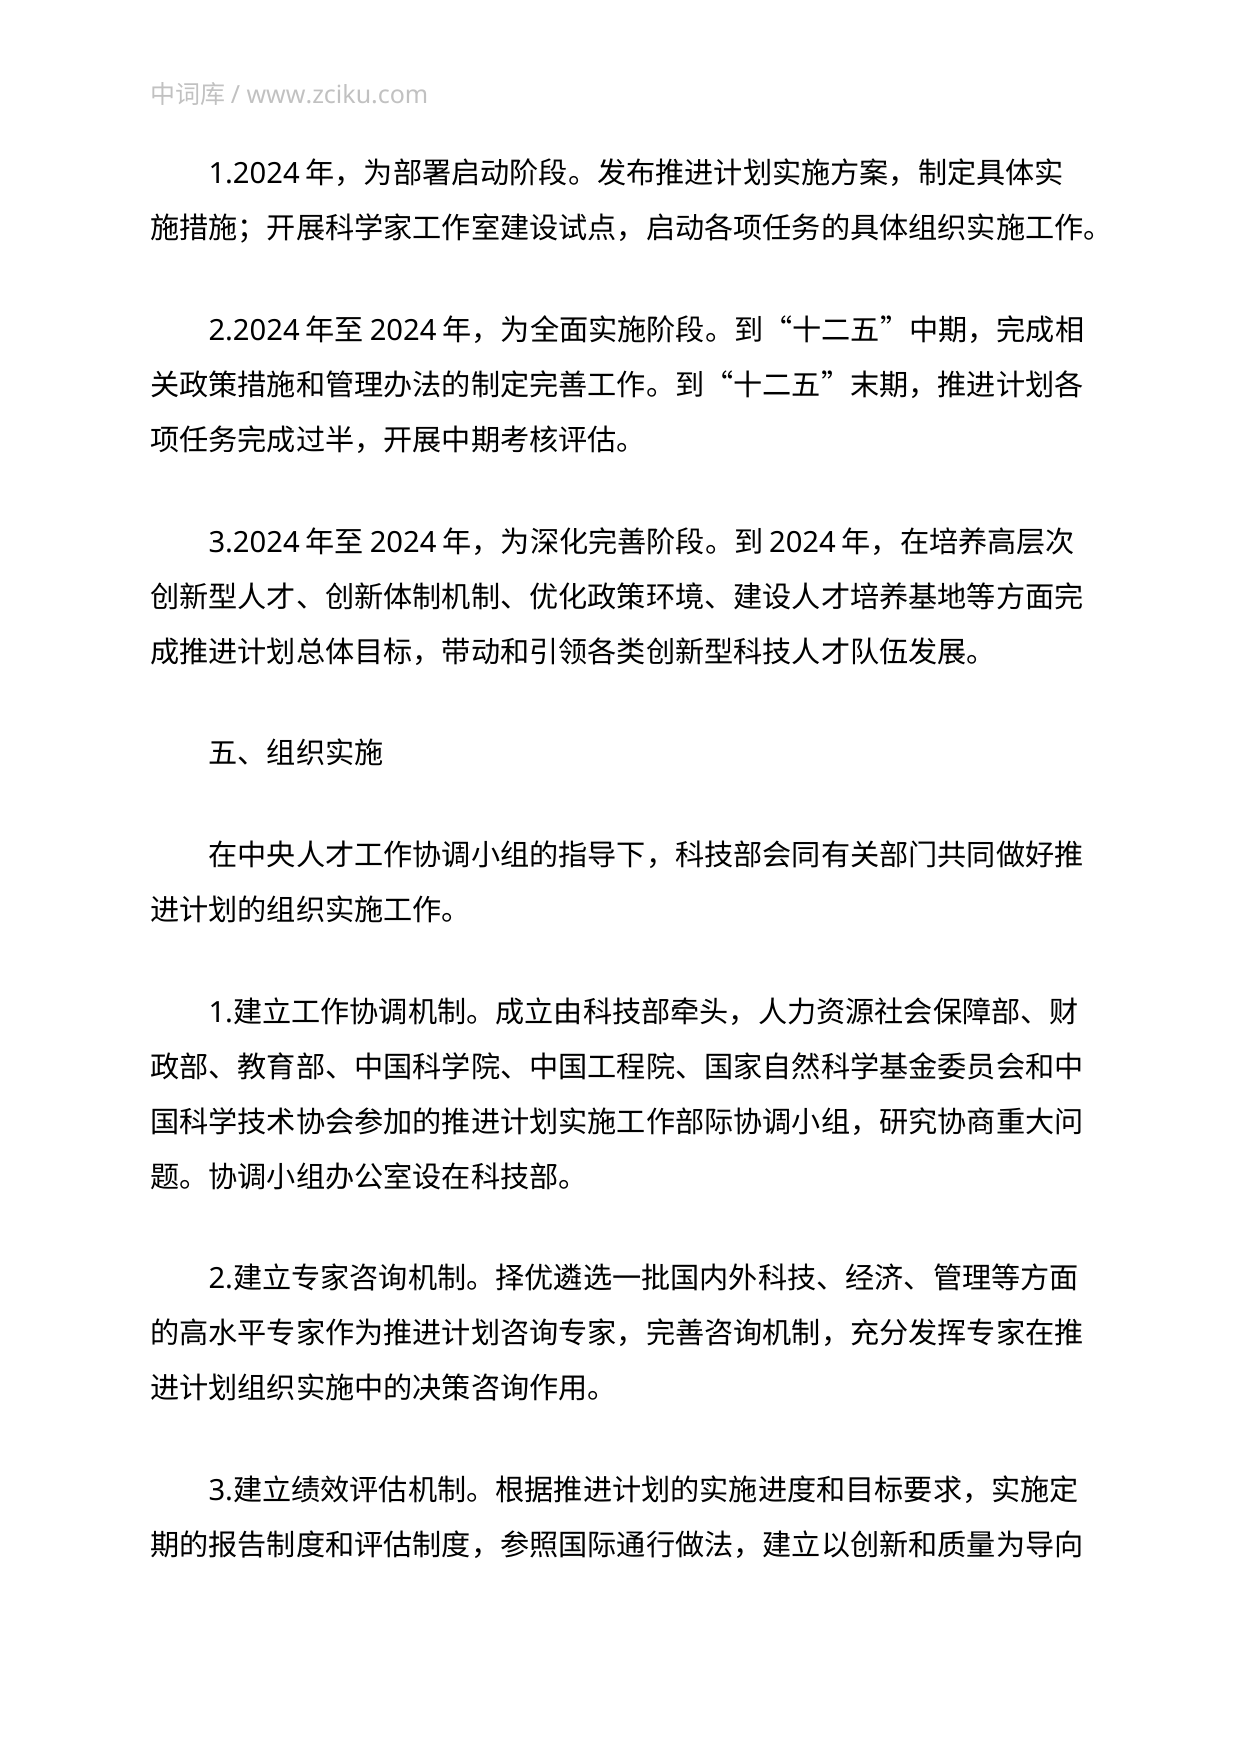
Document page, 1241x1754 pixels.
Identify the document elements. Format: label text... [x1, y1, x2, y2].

text 1.建立工作协调机制。成立由科技部牵头，人力资源社会保障部、财政部、教育部、中国科学院、中国工程院、国家自然科学基金委员会和中国科学技术协会参加的推进计划实施工作部际协调小组，研究协商重大问题。协调小组办公室设在科技部。 [150, 988, 1090, 1196]
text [150, 1467, 1090, 1564]
text 2.2024年至2024年，为全面实施阶段。到“十二五”中期，完成相关政策措施和管理办法的制定完善工作。到“十二五”末期，推进计划各项任务完成过半，开展中期考核评估。 [150, 307, 1090, 459]
text 1.2024年，为部署启动阶段。发布推进计划实施方案，制定具体实施措施；开展科学家工作室建设试点，启动各项任务的具体组织实施工作。 [150, 150, 1090, 247]
text 在中央人才工作协调小组的指导下，科技部会同有关部门共同做好推进计划的组织实施工作。 [150, 832, 1090, 929]
text 3.2024年至2024年，为深化完善阶段。到2024年，在培养高层次创新型人才、创新体制机制、优化政策环境、建设人才培养基地等方面完成推进计划总体目标，带动和引领各类创新型科技人才队伍发展。 [150, 518, 1090, 671]
text 五、组织实施 [150, 730, 1090, 772]
text 2.建立专家咨询机制。择优遴选一批国内外科技、经济、管理等方面的高水平专家作为推进计划咨询专家，完善咨询机制，充分发挥专家在推进计划组织实施中的决策咨询作用。 [150, 1255, 1090, 1407]
